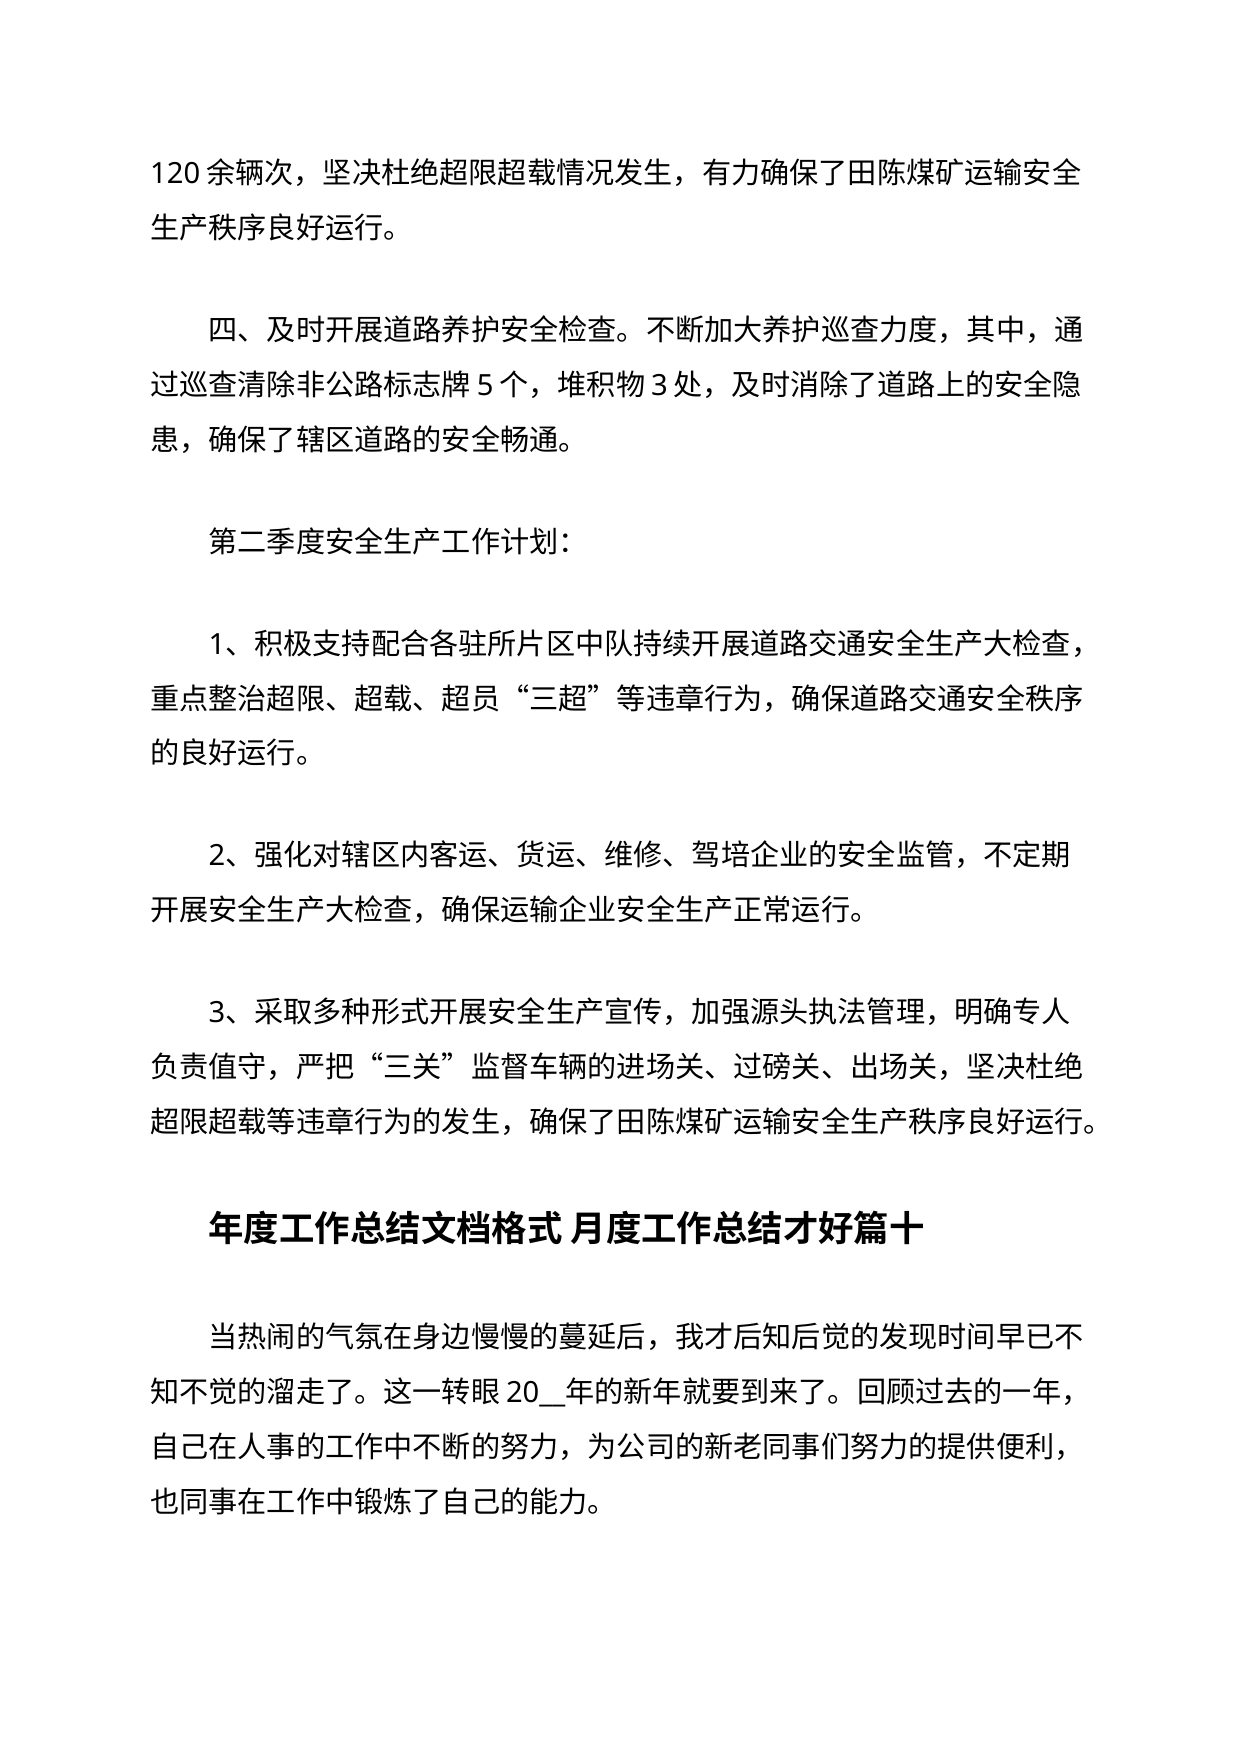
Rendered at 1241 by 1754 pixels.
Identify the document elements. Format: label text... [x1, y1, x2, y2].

text 四、及时开展道路养护安全检查。不断加大养护巡查力度，其中，通过巡查清除非公路标志牌5个，堆积物3处，及时消除了道路上的安全隐患，确保了辖区道路的安全畅通。 [150, 307, 1090, 459]
text 年度工作总结文档格式 月度工作总结才好篇十 [150, 1200, 1090, 1252]
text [150, 150, 1090, 247]
text 第二季度安全生产工作计划： [150, 518, 1090, 561]
text 当热闹的气氛在身边慢慢的蔓延后，我才后知后觉的发现时间早已不知不觉的溜走了。这一转眼20__年的新年就要到来了。回顾过去的一年，自己在人事的工作中不断的努力，为公司的新老同事们努力的提供便利，也同事在工作中锻炼了自己的能力。 [150, 1314, 1090, 1521]
text 2、强化对辖区内客运、货运、维修、驾培企业的安全监管，不定期开展安全生产大检查，确保运输企业安全生产正常运行。 [150, 832, 1090, 929]
text 3、采取多种形式开展安全生产宣传，加强源头执法管理，明确专人负责值守，严把“三关”监督车辆的进场关、过磅关、出场关，坚决杜绝超限超载等违章行为的发生，确保了田陈煤矿运输安全生产秩序良好运行。 [150, 989, 1090, 1141]
text 1、积极支持配合各驻所片区中队持续开展道路交通安全生产大检查，重点整治超限、超载、超员“三超”等违章行为，确保道路交通安全秩序的良好运行。 [150, 620, 1090, 772]
